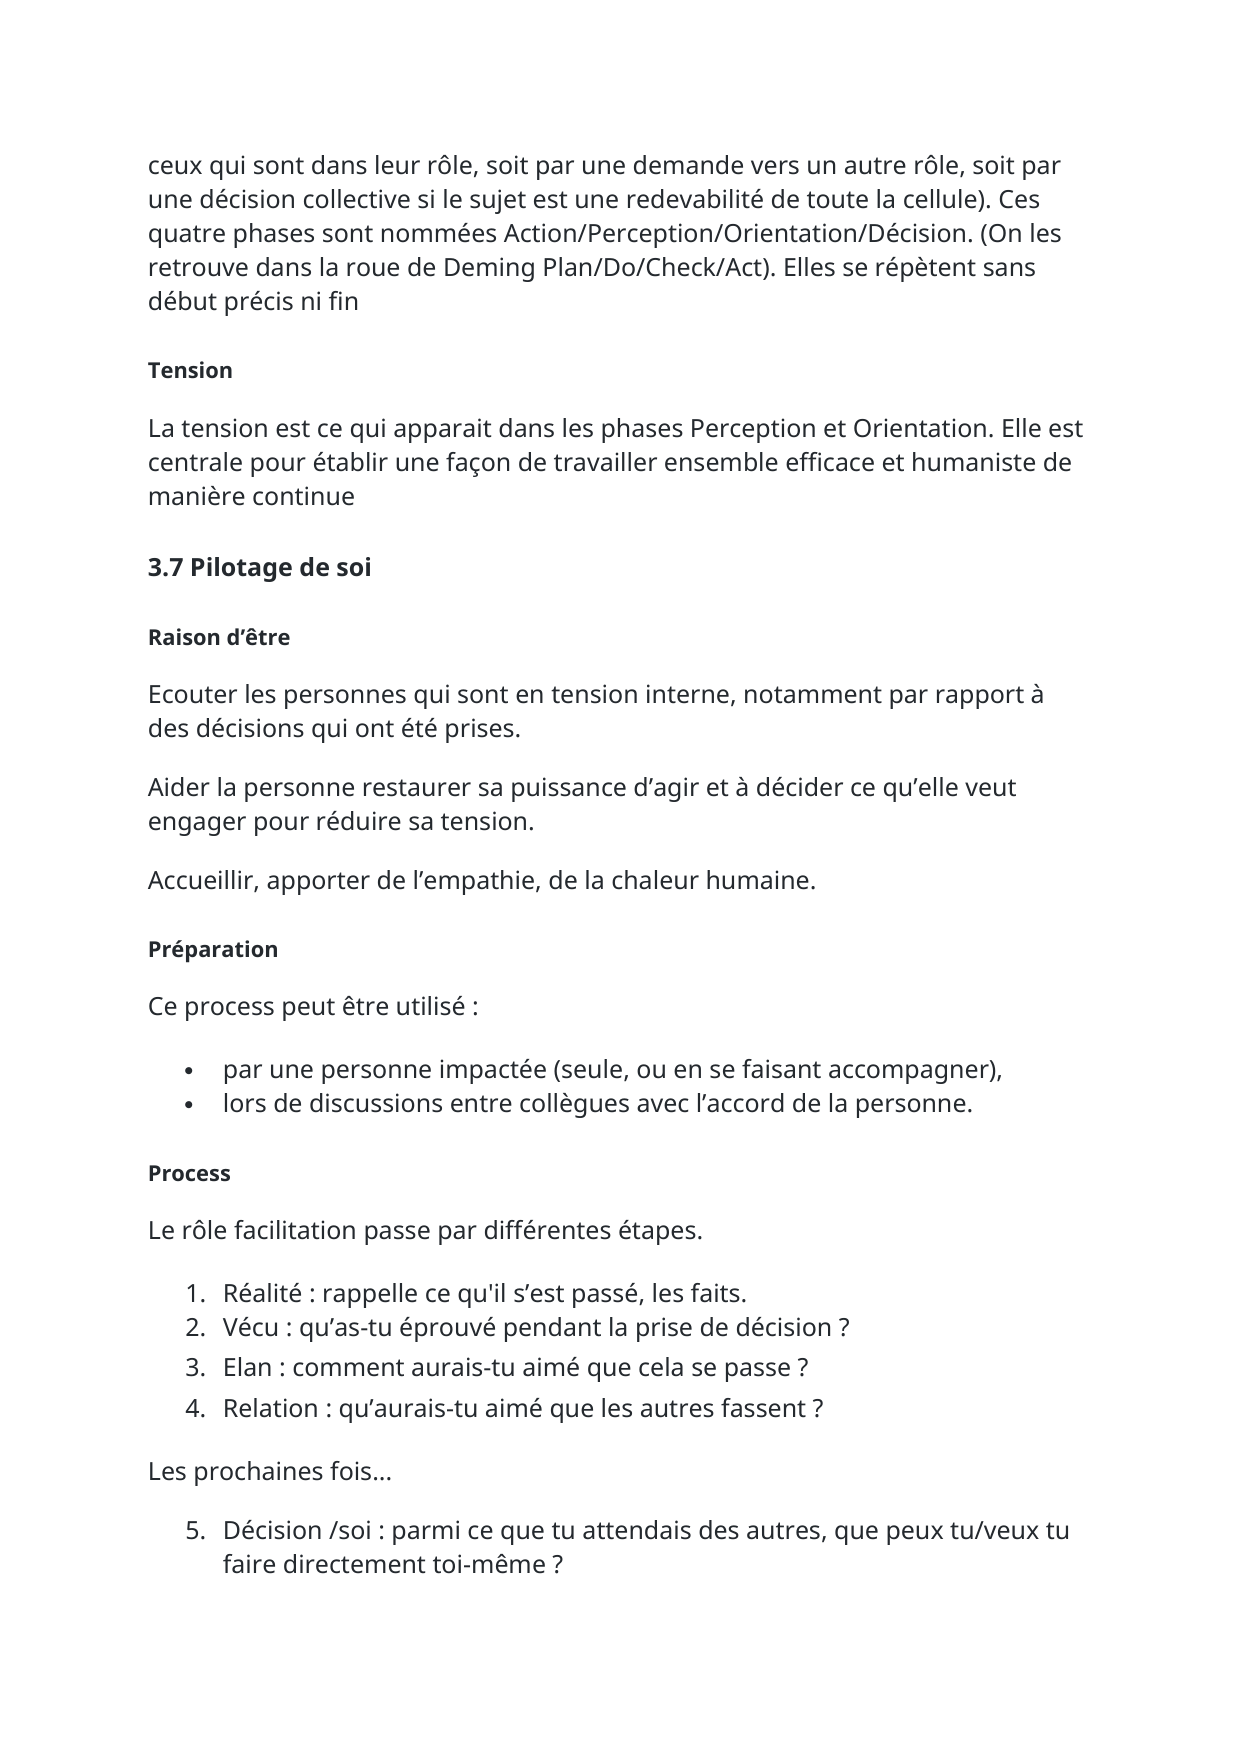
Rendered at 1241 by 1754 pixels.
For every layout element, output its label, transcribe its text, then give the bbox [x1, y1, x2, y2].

text Tension [148, 355, 1093, 385]
list par une personne impactée (seule, ou en se faisant accompagner), [185, 1052, 1093, 1086]
text Ce process peut être utilisé : [148, 989, 1093, 1023]
list lors de discussions entre collègues avec l’accord de la personne. [185, 1086, 1093, 1120]
text Ecouter les personnes qui sont en tension interne, notamment par rapport à des décisions qui ont été prises. [148, 676, 1093, 744]
text Aider la personne restaurer sa puissance d’agir et à décider ce qu’elle veut engager pour réduire sa tension. [148, 769, 1093, 837]
text Raison d’être [148, 621, 1093, 651]
text Les prochaines fois... [148, 1454, 1093, 1488]
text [148, 148, 1093, 318]
list Elan : comment aurais-tu aimé que cela se passe ? [185, 1350, 1093, 1384]
text Accueillir, apporter de l’empathie, de la chaleur humaine. [148, 862, 1093, 897]
text Le rôle facilitation passe par différentes étapes. [148, 1212, 1093, 1247]
text Préparation [148, 934, 1093, 964]
text Process [148, 1158, 1093, 1187]
list Réalité : rappelle ce qu'il s’est passé, les faits. [185, 1276, 1093, 1310]
list Relation : qu’aurais-tu aimé que les autres fassent ? [185, 1390, 1093, 1424]
list Vécu : qu’as-tu éprouvé pendant la prise de décision ? [185, 1310, 1093, 1344]
text 3.7 Pilotage de soi [148, 550, 1093, 584]
list Décision /soi : parmi ce que tu attendais des autres, que peux tu/veux tu faire directement toi-même ? [185, 1513, 1093, 1581]
text La tension est ce qui apparait dans les phases Perception et Orientation. Elle est centrale pour établir une façon de travailler ensemble efficace et humaniste de manière continue [148, 410, 1093, 512]
